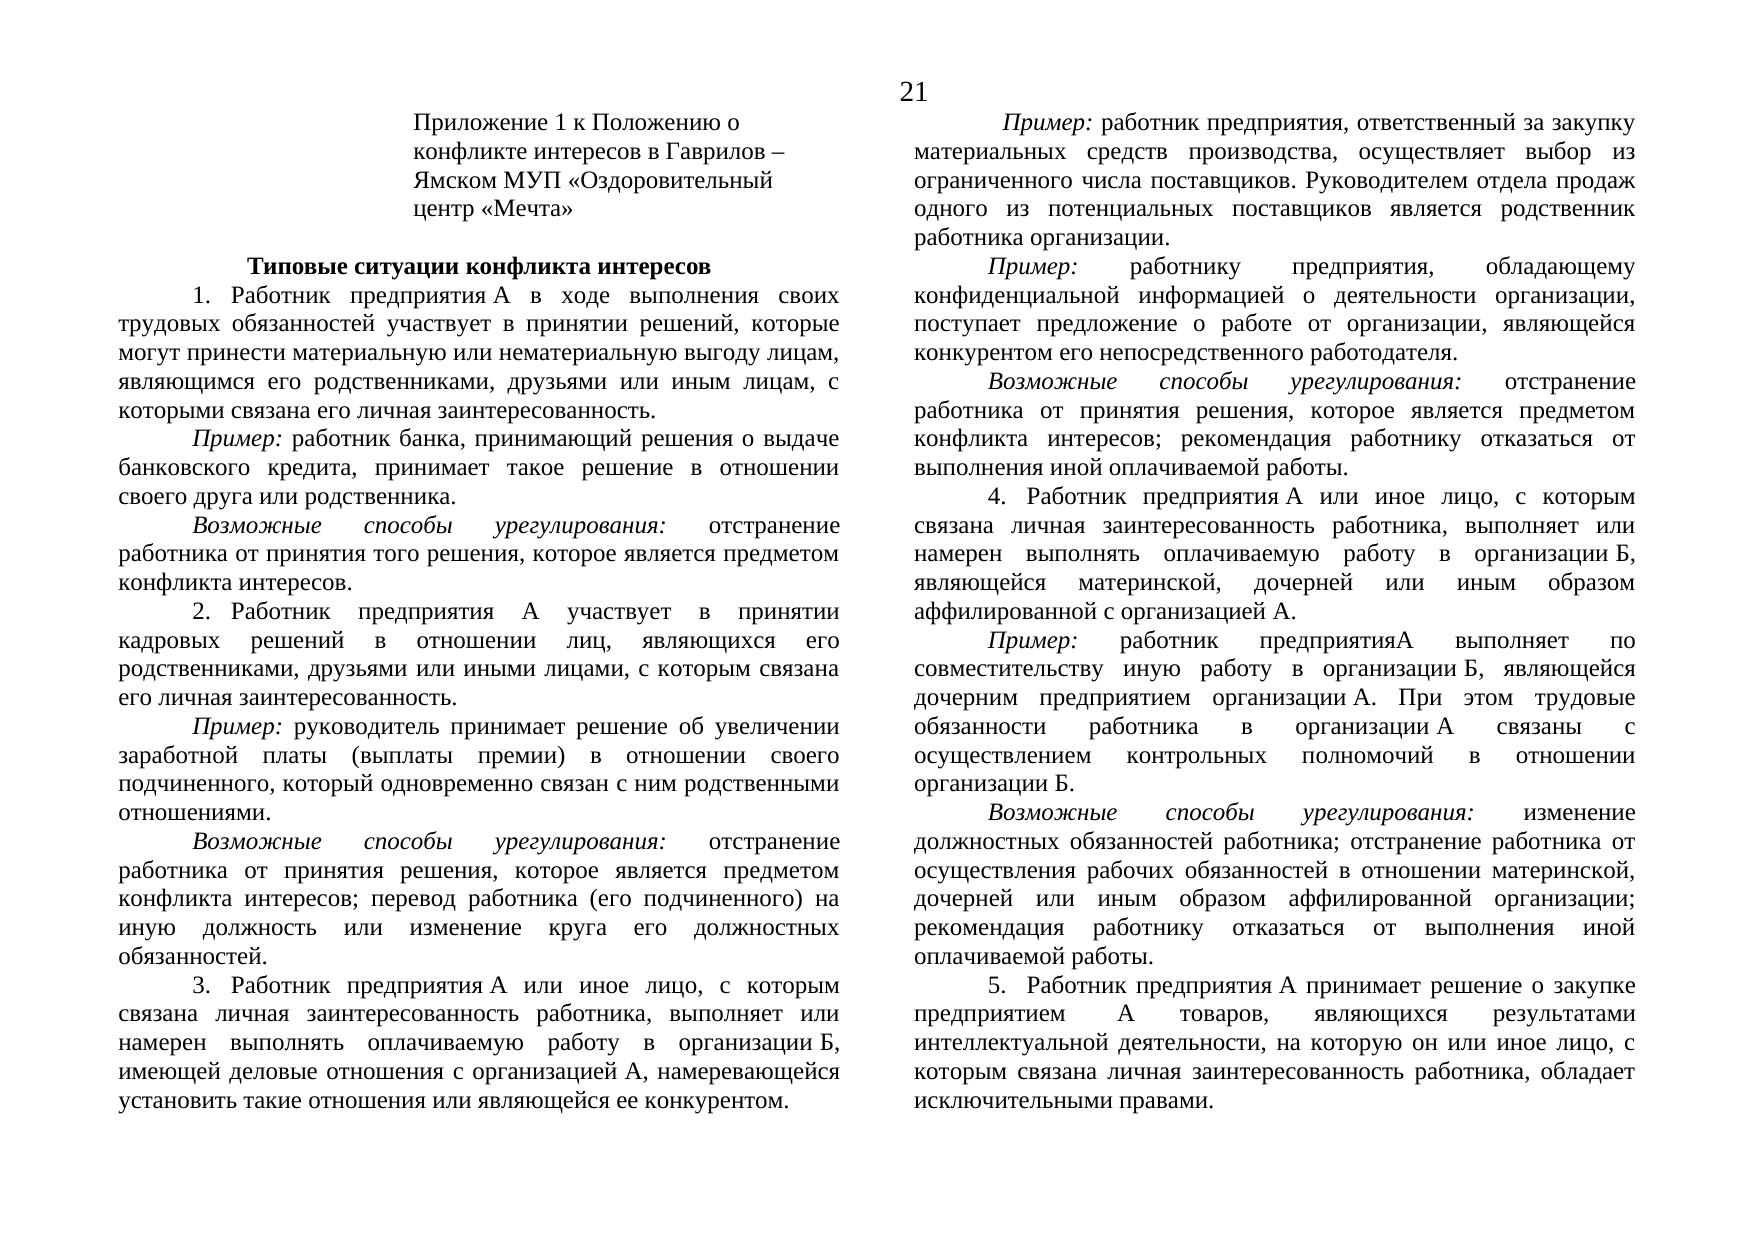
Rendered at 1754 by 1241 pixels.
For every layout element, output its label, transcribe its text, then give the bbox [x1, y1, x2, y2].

list Работник предприятия А или иное лицо, с которым связана личная заинтересованность работника, выполняет или намерен выполнять оплачиваемую работу в организации Б, имеющей деловые отношения с организацией А, намеревающейся установить такие отношения или являющейся ее конкурентом. [118, 970, 840, 1113]
text Возможные способы урегулирования: изменение должностных обязанностей работника; отстранение работника от осуществления рабочих обязанностей в отношении материнской, дочерней или иным образом аффилированной организации; рекомендация работнику отказаться от выполнения иной оплачиваемой работы. [914, 797, 1636, 970]
list Работник предприятия А участвует в принятии кадровых решений в отношении лиц, являющихся его родственниками, друзьями или иными лицами, с которым связана его личная заинтересованность. [118, 596, 840, 711]
text Пример: работник предприятия, ответственный за закупку материальных средств производства, осуществляет выбор из ограниченного числа поставщиков. Руководителем отдела продаж одного из потенциальных поставщиков является родственник работника организации. [914, 107, 1636, 251]
text Приложение 1 к Положению о конфликте интересов в Гаврилов – Ямском МУП «Оздоровительный центр «Мечта» [413, 107, 840, 222]
text Возможные способы урегулирования: отстранение работника от принятия того решения, которое является предметом конфликта интересов. [118, 510, 840, 596]
list Работник предприятия А принимает решение о закупке предприятием А товаров, являющихся результатами интеллектуальной деятельности, на которую он или иное лицо, с которым связана личная заинтересованность работника, обладает исключительными правами. [914, 970, 1636, 1113]
text Пример: работнику предприятия, обладающему конфиденциальной информацией о деятельности организации, поступает предложение о работе от организации, являющейся конкурентом его непосредственного работодателя. [914, 251, 1636, 366]
text Пример: руководитель принимает решение об увеличении заработной платы (выплаты премии) в отношении своего подчиненного, который одновременно связан с ним родственными отношениями. [118, 711, 840, 826]
text Пример: работник предприятияА выполняет по совместительству иную работу в организации Б, являющейся дочерним предприятием организации А. При этом трудовые обязанности работника в организации А связаны с осуществлением контрольных полномочий в отношении организации Б. [914, 625, 1636, 797]
text Возможные способы урегулирования: отстранение работника от принятия решения, которое является предметом конфликта интересов; перевод работника (его подчиненного) на иную должность или изменение круга его должностных обязанностей. [118, 826, 840, 970]
list Работник предприятия А в ходе выполнения своих трудовых обязанностей участвует в принятии решений, которые могут принести материальную или нематериальную выгоду лицам, являющимся его родственниками, друзьями или иным лицам, с которыми связана его личная заинтересованность. [118, 280, 840, 423]
text Пример: работник банка, принимающий решения о выдаче банковского кредита, принимает такое решение в отношении своего друга или родственника. [118, 423, 840, 510]
text Возможные способы урегулирования: отстранение работника от принятия решения, которое является предметом конфликта интересов; рекомендация работнику отказаться от выполнения иной оплачиваемой работы. [914, 366, 1636, 481]
list Работник предприятия А или иное лицо, с которым связана личная заинтересованность работника, выполняет или намерен выполнять оплачиваемую работу в организации Б, являющейся материнской, дочерней или иным образом аффилированной с организацией А. [914, 481, 1636, 625]
text Типовые ситуации конфликта интересов [118, 251, 840, 280]
